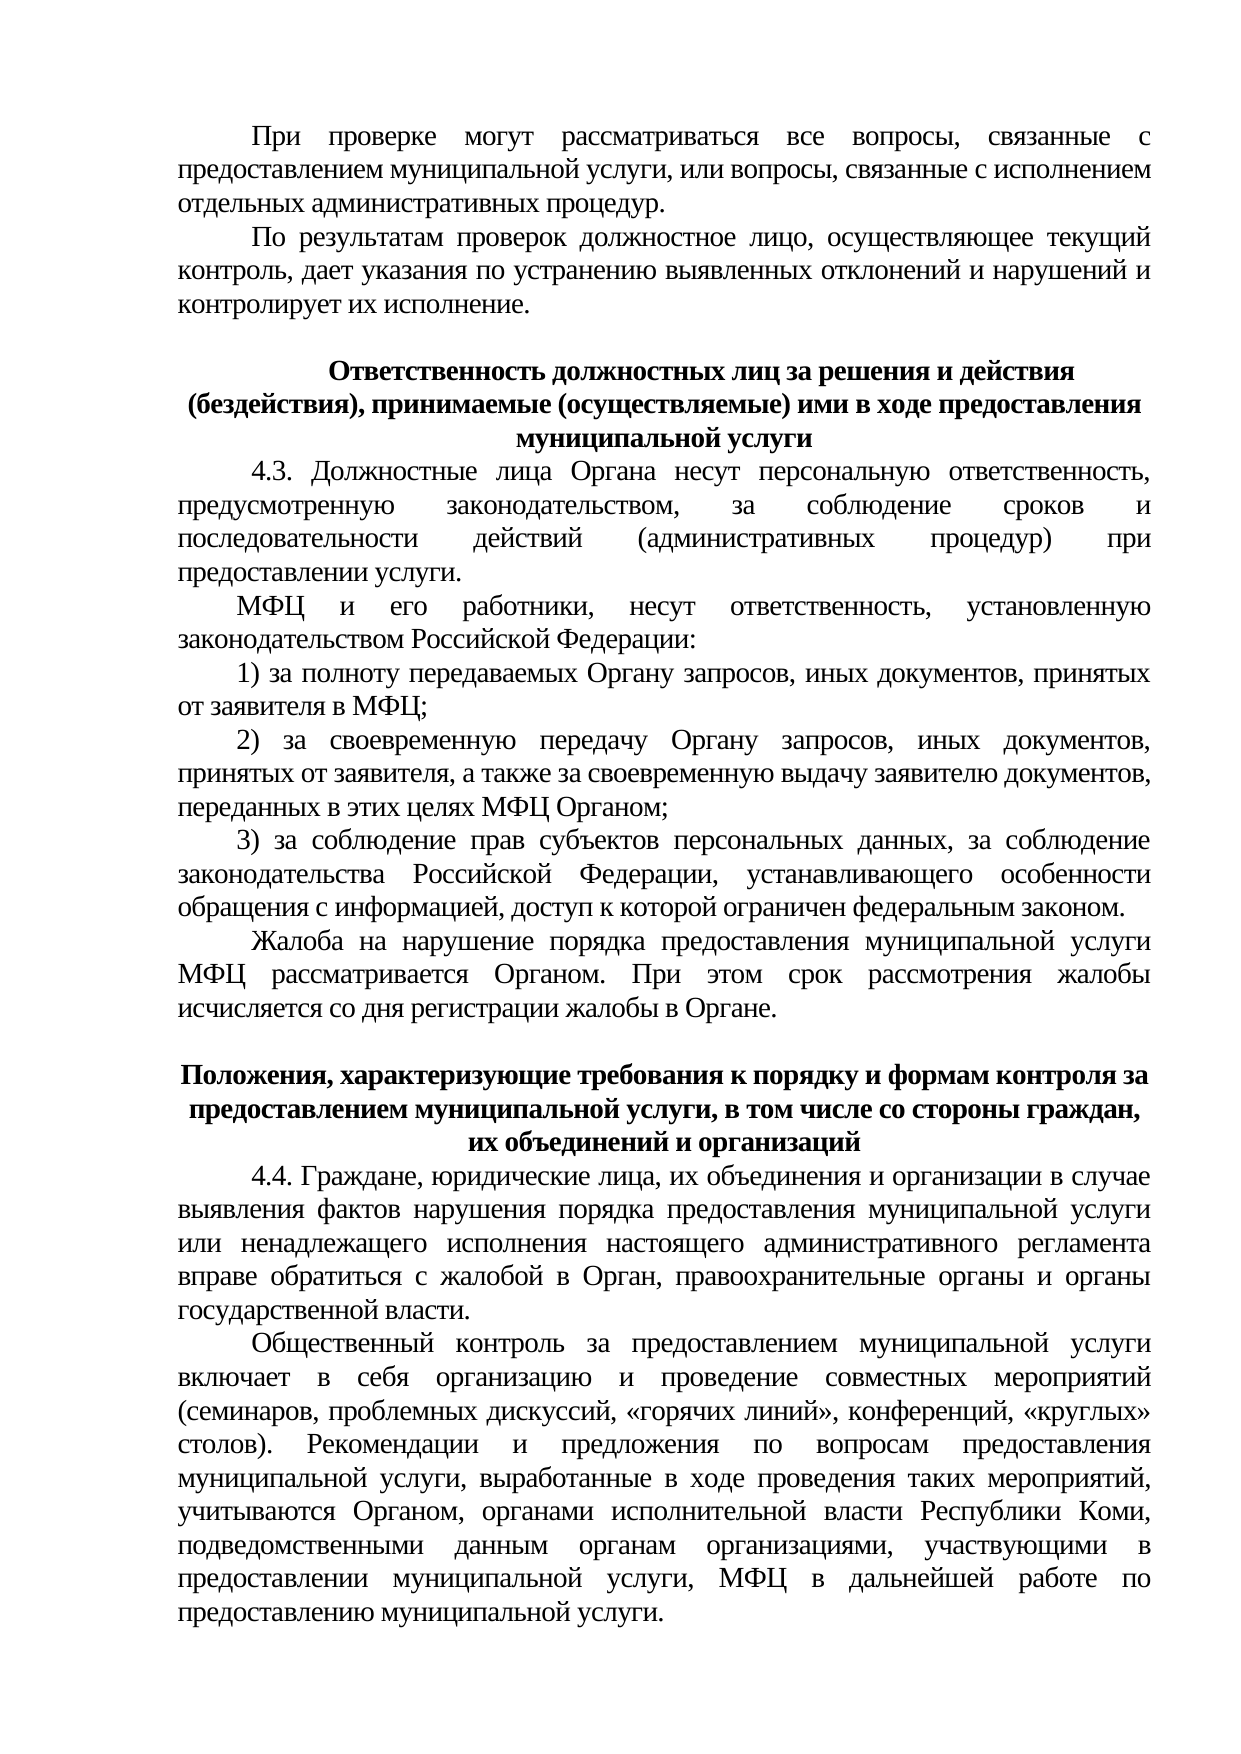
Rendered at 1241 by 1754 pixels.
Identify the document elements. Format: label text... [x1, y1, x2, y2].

text Ответственность должностных лиц за решения и действия (бездействия), принимаемые (осуществляемые) ими в ходе предоставления муниципальной услуги [177, 353, 1152, 453]
text Общественный контроль за предоставлением муниципальной услуги включает в себя организацию и проведение совместных мероприятий (семинаров, проблемных дискуссий, «горячих линий», конференций, «круглых» столов). Рекомендации и предложения по вопросам предоставления муниципальной услуги, выработанные в ходе проведения таких мероприятий, учитываются Органом, органами исполнительной власти Республики Коми, подведомственными данным органам организациями, участвующими в предоставлении муниципальной услуги, МФЦ в дальнейшей работе по предоставлению муниципальной услуги. [177, 1326, 1152, 1627]
text МФЦ и его работники, несут ответственность, установленную законодательством Российской Федерации: [177, 588, 1152, 655]
text 3) за соблюдение прав субъектов персональных данных, за соблюдение законодательства Российской Федерации, устанавливающего особенности обращения с информацией, доступ к которой ограничен федеральным законом. [177, 822, 1152, 923]
text 1) за полноту передаваемых Органу запросов, иных документов, принятых от заявителя в МФЦ; [177, 655, 1152, 722]
text Положения, характеризующие требования к порядку и формам контроля за предоставлением муниципальной услуги, в том числе со стороны граждан, их объединений и организаций [177, 1057, 1152, 1158]
text Жалоба на нарушение порядка предоставления муниципальной услуги МФЦ рассматривается Органом. При этом срок рассмотрения жалобы исчисляется со дня регистрации жалобы в Органе. [177, 923, 1152, 1024]
text 4.3. Должностные лица Органа несут персональную ответственность, предусмотренную законодательством, за соблюдение сроков и последовательности действий (административных процедур) при предоставлении услуги. [177, 453, 1152, 588]
text По результатам проверок должностное лицо, осуществляющее текущий контроль, дает указания по устранению выявленных отклонений и нарушений и контролирует их исполнение. [177, 219, 1152, 319]
text При проверке могут рассматриваться все вопросы, связанные с предоставлением муниципальной услуги, или вопросы, связанные с исполнением отдельных административных процедур. [177, 118, 1152, 219]
text 2) за своевременную передачу Органу запросов, иных документов, принятых от заявителя, а также за своевременную выдачу заявителю документов, переданных в этих целях МФЦ Органом; [177, 722, 1152, 822]
text 4.4. Граждане, юридические лица, их объединения и организации в случае выявления фактов нарушения порядка предоставления муниципальной услуги или ненадлежащего исполнения настоящего административного регламента вправе обратиться с жалобой в Орган, правоохранительные органы и органы государственной власти. [177, 1158, 1152, 1326]
